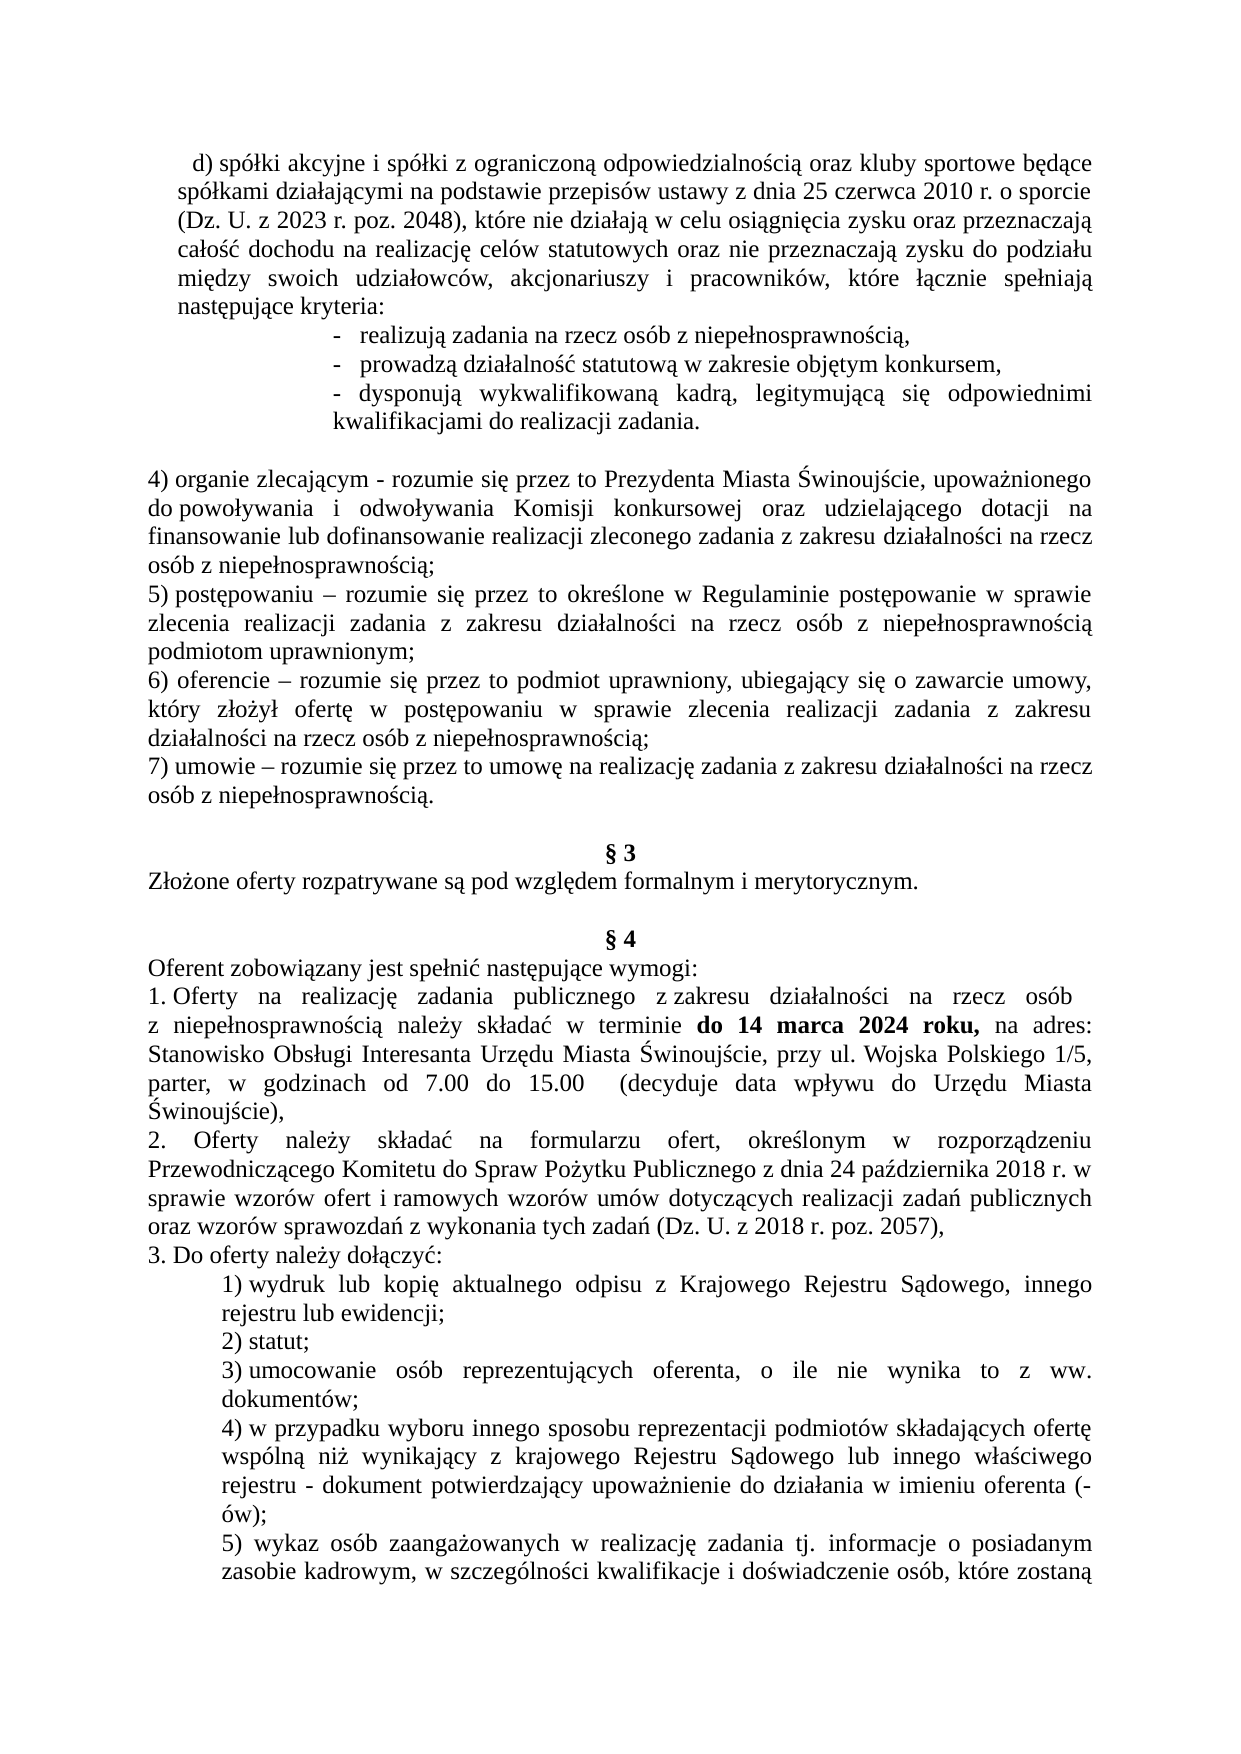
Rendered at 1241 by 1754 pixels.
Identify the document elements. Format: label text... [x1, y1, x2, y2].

text 2. Oferty należy składać na formularzu ofert, określonym w rozporządzeniu Przewodniczącego Komitetu do Spraw Pożytku Publicznego z dnia 24 października 2018 r. w sprawie wzorów ofert i ramowych wzorów umów dotyczących realizacji zadań publicznych oraz wzorów sprawozdań z wykonania tych zadań (Dz. U. z 2018 r. poz. 2057), [148, 1125, 1093, 1240]
text 1) wydruk lub kopię aktualnego odpisu z Krajowego Rejestru Sądowego, innego rejestru lub ewidencji; [221, 1269, 1093, 1326]
text § 3 [148, 838, 1093, 866]
text 6) oferencie – rozumie się przez to podmiot uprawniony, ubiegający się o zawarcie umowy, który złożył ofertę w postępowaniu w sprawie zlecenia realizacji zadania z zakresu działalności na rzecz osób z niepełnosprawnością; [148, 665, 1093, 751]
text § 4 [148, 924, 1093, 953]
text 5) postępowaniu – rozumie się przez to określone w Regulaminie postępowanie w sprawie zlecenia realizacji zadania z zakresu działalności na rzecz osób z niepełnosprawnością podmiotom uprawnionym; [148, 579, 1093, 665]
text 2) statut; [221, 1326, 1093, 1355]
text 3. Do oferty należy dołączyć: [148, 1240, 1093, 1269]
text 4) w przypadku wyboru innego sposobu reprezentacji podmiotów składających ofertę wspólną niż wynikający z krajowego Rejestru Sądowego lub innego właściwego rejestru - dokument potwierdzający upoważnienie do działania w imieniu oferenta (- ów); [221, 1413, 1093, 1528]
text d) spółki akcyjne i spółki z ograniczoną odpowiedzialnością oraz kluby sportowe będące spółkami działającymi na podstawie przepisów ustawy z dnia 25 czerwca 2010 r. o sporcie (Dz. U. z 2023 r. poz. 2048), które nie działają w celu osiągnięcia zysku oraz przeznaczają całość dochodu na realizację celów statutowych oraz nie przeznaczają zysku do podziału między swoich udziałowców, akcjonariuszy i pracowników, które łącznie spełniają następujące kryteria: [177, 148, 1093, 320]
text 1. Oferty na realizację zadania publicznego z zakresu działalności na rzecz osób z niepełnosprawnością należy składać w terminie do 14 marca 2024 roku, na adres: Stanowisko Obsługi Interesanta Urzędu Miasta Świnoujście, przy ul. Wojska Polskiego 1/5, parter, w godzinach od 7.00 do 15.00 (decyduje data wpływu do Urzędu Miasta Świnoujście), [148, 981, 1093, 1125]
text 4) organie zlecającym - rozumie się przez to Prezydenta Miasta Świnoujście, upoważnionego do powoływania i odwoływania Komisji konkursowej oraz udzielającego dotacji na finansowanie lub dofinansowanie realizacji zleconego zadania z zakresu działalności na rzecz osób z niepełnosprawnością; [148, 464, 1093, 579]
text Oferent zobowiązany jest spełnić następujące wymogi: [148, 953, 1093, 981]
text - prowadzą działalność statutową w zakresie objętym konkursem, [333, 349, 1093, 378]
text 7) umowie – rozumie się przez to umowę na realizację zadania z zakresu działalności na rzecz osób z niepełnosprawnością. [148, 751, 1093, 809]
text Złożone oferty rozpatrywane są pod względem formalnym i merytorycznym. [148, 866, 1093, 895]
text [221, 1528, 1093, 1585]
text 3) umocowanie osób reprezentujących oferenta, o ile nie wynika to z ww. dokumentów; [221, 1355, 1093, 1413]
text - dysponują wykwalifikowaną kadrą, legitymującą się odpowiednimi kwalifikacjami do realizacji zadania. [333, 378, 1093, 435]
text - realizują zadania na rzecz osób z niepełnosprawnością, [333, 320, 1093, 349]
